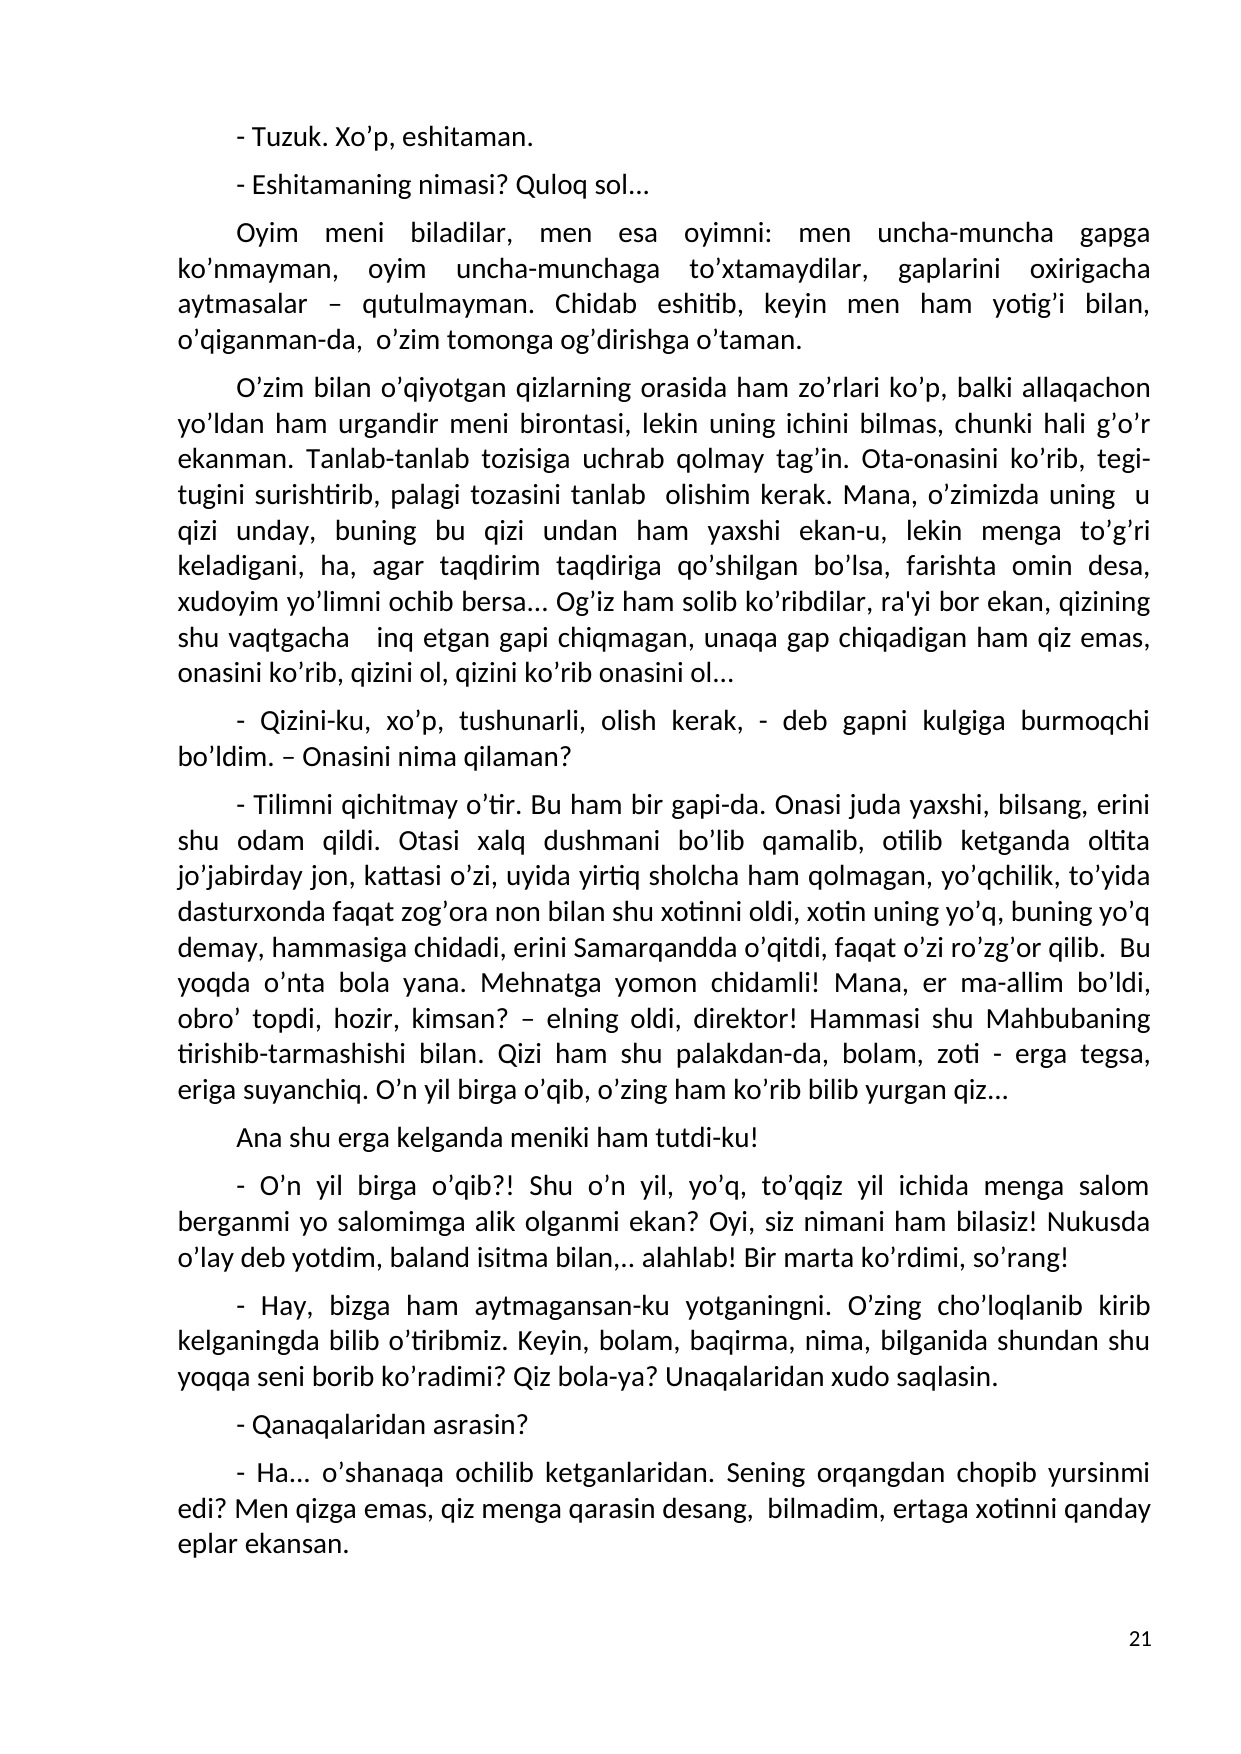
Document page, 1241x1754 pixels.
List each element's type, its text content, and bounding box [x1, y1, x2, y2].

text Ana shu erga kelganda meniki ham tutdi-ku! [177, 1119, 1152, 1155]
text O’zim bilan o’qiyotgan qizlarning orasida ham zo’rlari ko’p, balki allaqachon yo’ldan ham urgandir meni birontasi, lekin uning ichini bilmas, chunki hali g’o’r ekanman. Tanlab-tanlab tozisiga uchrab qolmay tag’in. Ota-onasini ko’rib, tegi-tugini surishtirib, palagi tozasini tanlab olishim kerak. Mana, o’zimizda uning u qizi unday, buning bu qizi undan ham yaxshi ekan-u, lekin menga to’g’ri keladigani, ha, agar taqdirim taqdiriga qo’shilgan bo’lsa, farishta omin desa, xudoyim yo’limni ochib bersa... Og’iz ham solib ko’ribdilar, ra'yi bor ekan, qizining shu vaqtgacha inq etgan gapi chiqmagan, unaqa gap chiqadigan ham qiz emas, onasini ko’rib, qizini ol, qizini ko’rib onasini ol... [177, 369, 1152, 690]
text - Tilimni qichitmay o’tir. Bu ham bir gapi-da. Onasi juda yaxshi, bilsang, erini shu odam qildi. Otasi xalq dushmani bo’lib qamalib, otilib ketganda oltita jo’jabirday jon, kattasi o’zi, uyida yirtiq sholcha ham qolmagan, yo’qchilik, to’yida dasturxonda faqat zog’ora non bilan shu xotinni oldi, xotin uning yo’q, buning yo’q demay, hammasiga chidadi, erini Samarqandda o’qitdi, faqat o’zi ro’zg’or qilib. Bu yoqda o’nta bola yana. Mehnatga yomon chidamli! Mana, er ma-allim bo’ldi, obro’ topdi, hozir, kimsan? – elning oldi, direktor! Hammasi shu Mahbubaning tirishib-tarmashishi bilan. Qizi ham shu palakdan-da, bolam, zoti - erga tegsa, eriga suyanchiq. O’n yil birga o’qib, o’zing ham ko’rib bilib yurgan qiz... [177, 786, 1152, 1107]
text - O’n yil birga o’qib?! Shu o’n yil, yo’q, to’qqiz yil ichida menga salom berganmi yo salomimga alik olganmi ekan? Oyi, siz nimani ham bilasiz! Nukusda o’lay deb yotdim, baland isitma bilan,.. alahlab! Bir marta ko’rdimi, so’rang! [177, 1167, 1152, 1274]
text - Eshitamaning nimasi? Quloq sol... [177, 166, 1152, 202]
text - Qanaqalaridan asrasin? [177, 1406, 1152, 1442]
text Oyim meni biladilar, men esa oyimni: men uncha-muncha gapga ko’nmayman, oyim uncha-munchaga to’xtamaydilar, gaplarini oxirigacha aytmasalar – qutulmayman. Chidab eshitib, keyin men ham yotig’i bilan, o’qiganman-da, o’zim tomonga og’dirishga o’taman. [177, 214, 1152, 357]
text - Qizini-ku, xo’p, tushunarli, olish kerak, - deb gapni kulgiga burmoqchi bo’ldim. – Onasini nima qilaman? [177, 702, 1152, 774]
text - Tuzuk. Xo’p, eshitaman. [177, 118, 1152, 154]
text - Ha... o’shanaqa ochilib ketganlaridan. Sening orqangdan chopib yursinmi edi? Men qizga emas, qiz menga qarasin desang, bilmadim, ertaga xotinni qanday eplar ekansan. [177, 1454, 1152, 1561]
text - Hay, bizga ham aytmagansan-ku yotganingni. O’zing cho’loqlanib kirib kelganingda bilib o’tiribmiz. Keyin, bolam, baqirma, nima, bilganida shundan shu yoqqa seni borib ko’radimi? Qiz bola-ya? Unaqalaridan xudo saqlasin. [177, 1287, 1152, 1394]
